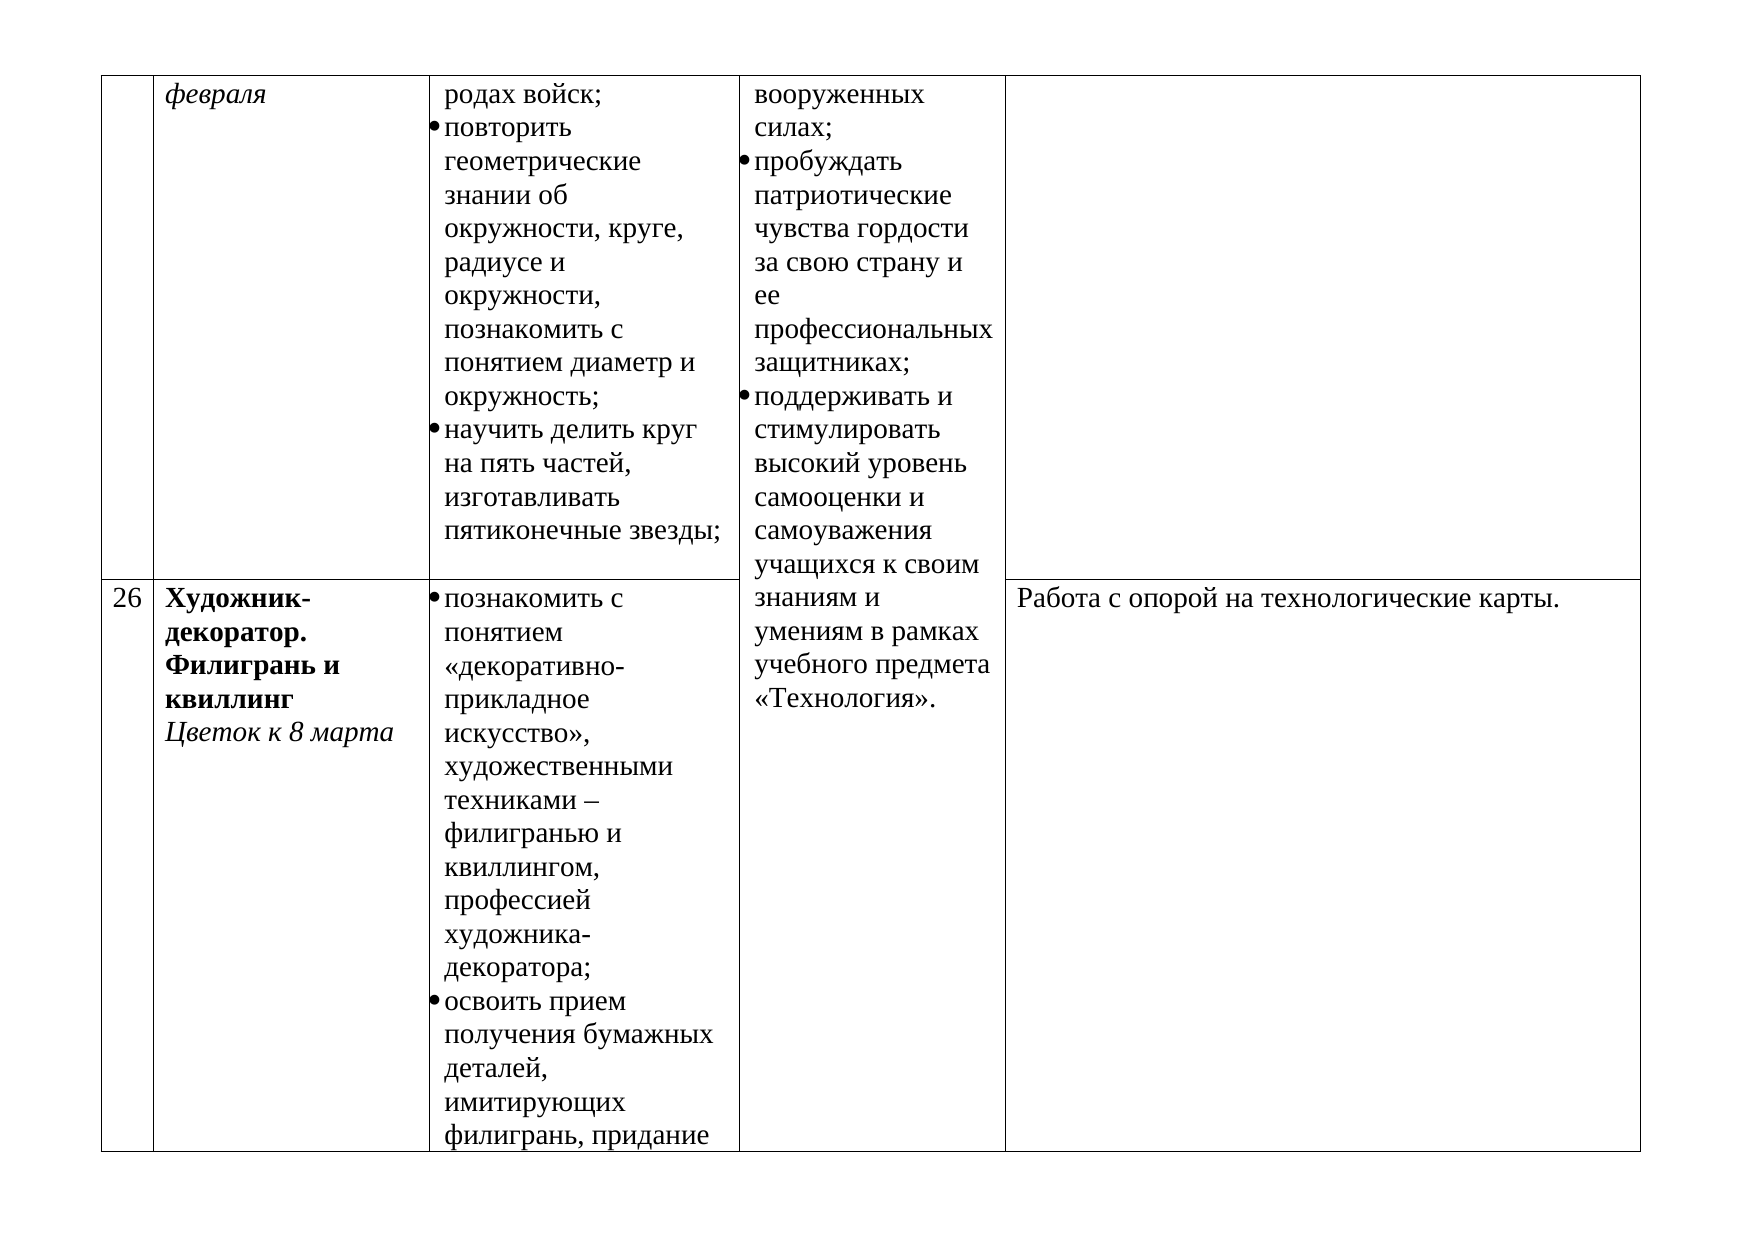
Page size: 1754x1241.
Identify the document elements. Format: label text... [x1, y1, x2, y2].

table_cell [430, 580, 739, 1151]
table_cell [740, 76, 1005, 1151]
table_cell 25 [102, 76, 153, 579]
table_cell [1006, 76, 1640, 579]
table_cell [154, 76, 429, 579]
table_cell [154, 580, 429, 1151]
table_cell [1006, 580, 1640, 1151]
table_cell 26 [102, 580, 153, 1151]
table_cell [430, 76, 739, 579]
